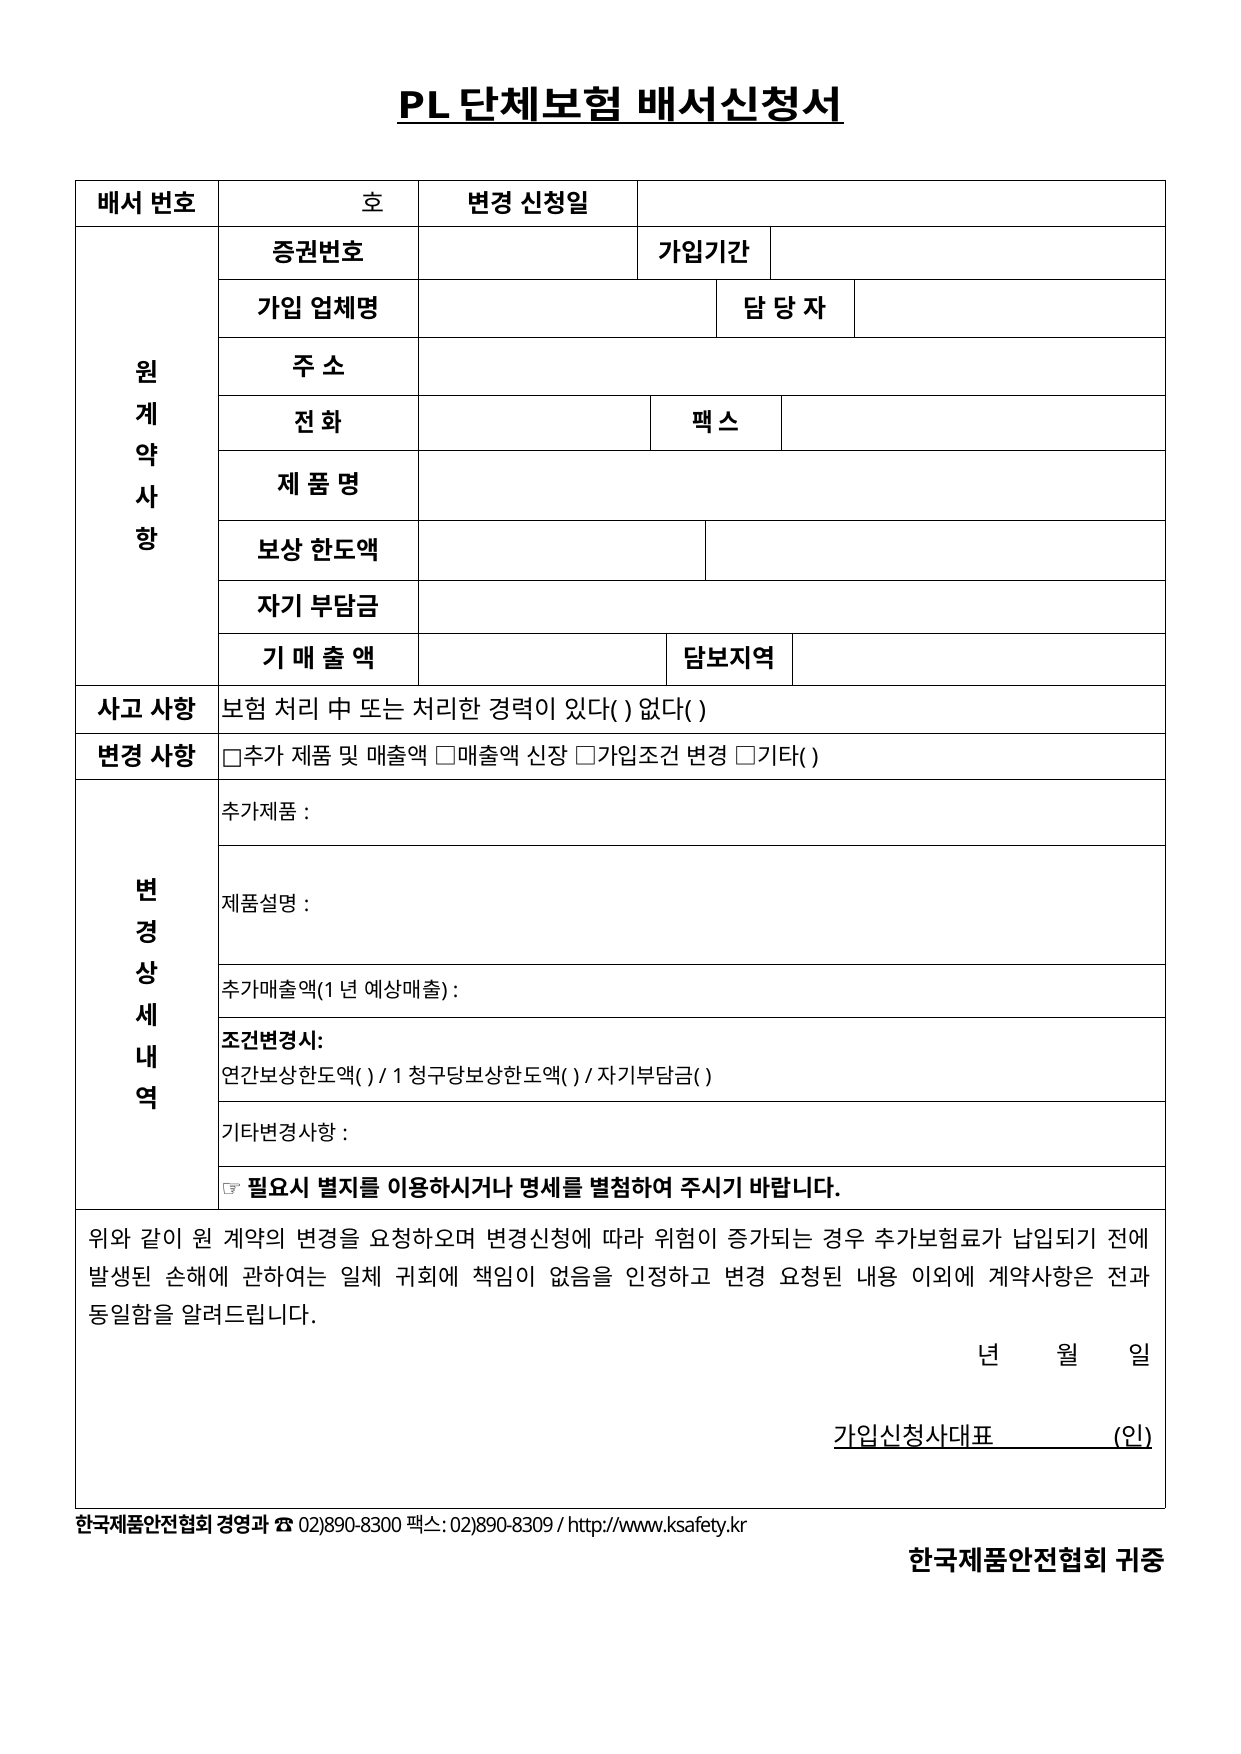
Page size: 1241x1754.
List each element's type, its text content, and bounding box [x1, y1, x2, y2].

table_cell 주 소 [219, 338, 418, 395]
table_cell 위와 같이 원 계약의 변경을 요청하오며 변경신청에 따라 위험이 증가되는 경우 추가보험료가 납입되기 전에 발생된 손해에 관하여는 일체 귀회에 책임이 없음을 인정하고 변경 요청된 내용 이외에 계약사항은 전과 동일함을 알려드립니다. 년 월 일 가입신청사대표 (인) [76, 1210, 1165, 1508]
table_cell 제품설명 : [219, 846, 1165, 963]
table_cell 가입 업체명 [219, 280, 418, 337]
table_cell 보험 처리 中 또는 처리한 경력이 있다( ) 없다( ) [219, 686, 1165, 733]
table_cell [419, 280, 716, 337]
text 한국제품안전협회 귀중 [75, 1538, 1165, 1578]
table_cell [793, 634, 1165, 685]
table_cell [771, 227, 1165, 278]
text 한국제품안전협회 경영과 ☎ 02)890-8300 팩스: 02)890-8309 / http://www.ksafety.kr [75, 1509, 1165, 1538]
table_cell 보상 한도액 [219, 521, 418, 580]
table_cell 변경 사항 [76, 734, 218, 779]
table_cell 변 경 상 세 내 역 [76, 780, 218, 1209]
table_cell [706, 521, 1165, 580]
table_cell 기타변경사항 : [219, 1102, 1165, 1166]
table_cell 조건변경시: 연간보상한도액( ) / 1청구당보상한도액( ) / 자기부담금( ) [219, 1018, 1165, 1101]
table_cell 팩 스 [651, 396, 781, 449]
table_cell 제 품 명 [219, 451, 418, 520]
table_cell [419, 581, 1165, 632]
table_cell □추가 제품 및 매출액 □매출액 신장 □가입조건 변경 □기타( ) [219, 734, 1165, 779]
table_cell 자기 부담금 [219, 581, 418, 632]
table_cell 추가제품 : [219, 780, 1165, 845]
table_cell [419, 396, 650, 449]
table_header 배서 번호 [76, 181, 218, 226]
table_cell 전 화 [219, 396, 418, 449]
table_cell 증권번호 [219, 227, 418, 278]
table_cell [419, 634, 666, 685]
table_cell 기 매 출 액 [219, 634, 418, 685]
table_cell 가입기간 [638, 227, 770, 278]
table_cell 담보지역 [667, 634, 792, 685]
table_cell [782, 396, 1165, 449]
text PL단체보험 배서신청서 [75, 75, 1165, 129]
table_cell [419, 521, 705, 580]
table_cell [419, 227, 637, 278]
table_cell ☞ 필요시 별지를 이용하시거나 명세를 별첨하여 주시기 바랍니다. [219, 1167, 1165, 1209]
table_cell [855, 280, 1165, 337]
table_header 호 [219, 181, 418, 226]
table_cell 담 당 자 [717, 280, 854, 337]
table_cell 원 계 약 사 항 [76, 227, 218, 685]
table_header [638, 181, 1165, 226]
table_cell [419, 338, 1165, 395]
table_cell [419, 451, 1165, 520]
table_cell 사고 사항 [76, 686, 218, 733]
table_header 변경 신청일 [419, 181, 637, 226]
table_cell 추가매출액(1년 예상매출) : [219, 965, 1165, 1017]
